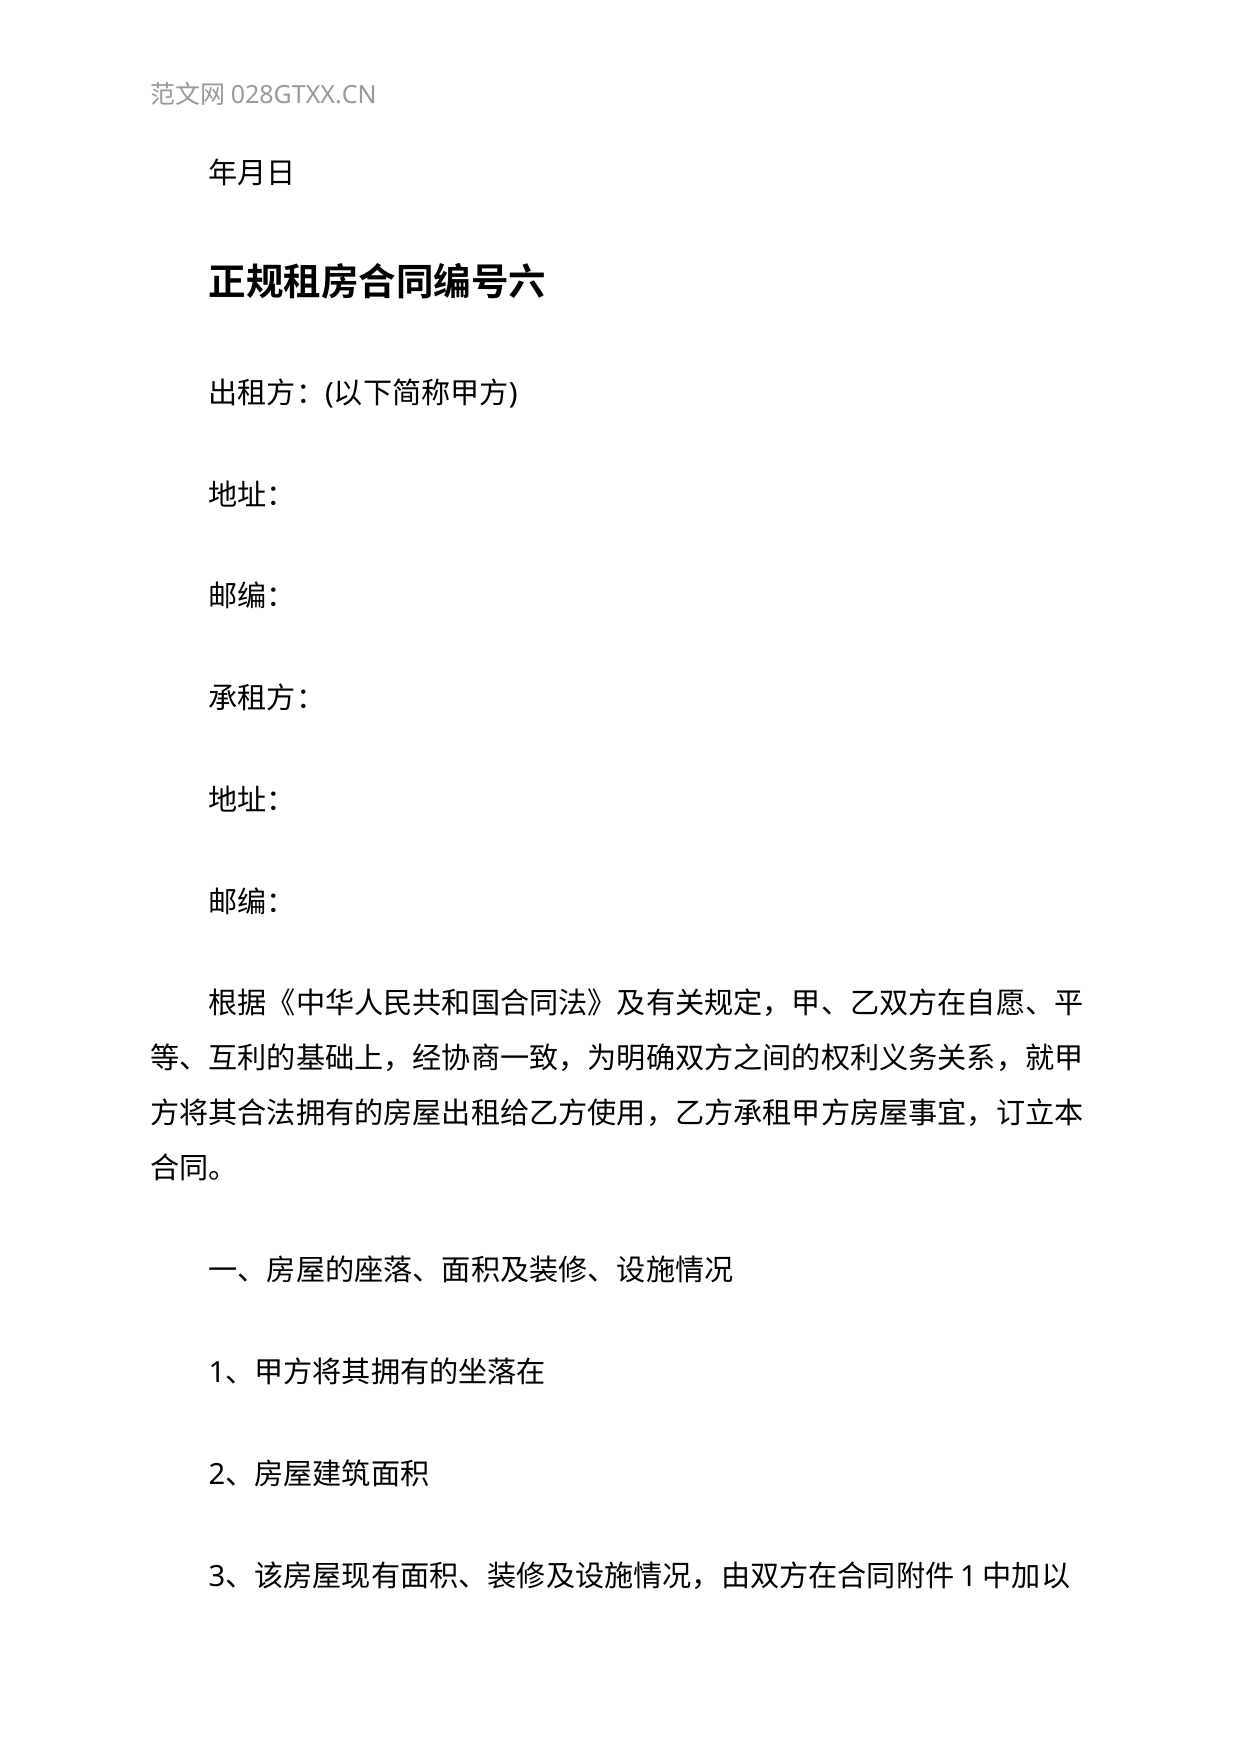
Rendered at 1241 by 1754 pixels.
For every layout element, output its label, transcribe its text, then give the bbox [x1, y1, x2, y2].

text 邮编： [150, 878, 1090, 921]
text 地址： [150, 776, 1090, 819]
text 1、甲方将其拥有的坐落在 [150, 1348, 1090, 1391]
text 一、房屋的座落、面积及装修、设施情况 [150, 1246, 1090, 1289]
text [150, 1552, 1090, 1594]
text 地址： [150, 471, 1090, 513]
text 2、房屋建筑面积 [150, 1450, 1090, 1493]
text 承租方： [150, 675, 1090, 717]
text 根据《中华人民共和国合同法》及有关规定，甲、乙双方在自愿、平等、互利的基础上，经协商一致，为明确双方之间的权利义务关系，就甲方将其合法拥有的房屋出租给乙方使用，乙方承租甲方房屋事宜，订立本合同。 [150, 980, 1090, 1187]
text 邮编： [150, 573, 1090, 615]
text 年月日 [150, 150, 1090, 192]
text 正规租房合同编号六 [150, 252, 1090, 306]
text 出租方：(以下简称甲方) [150, 369, 1090, 412]
